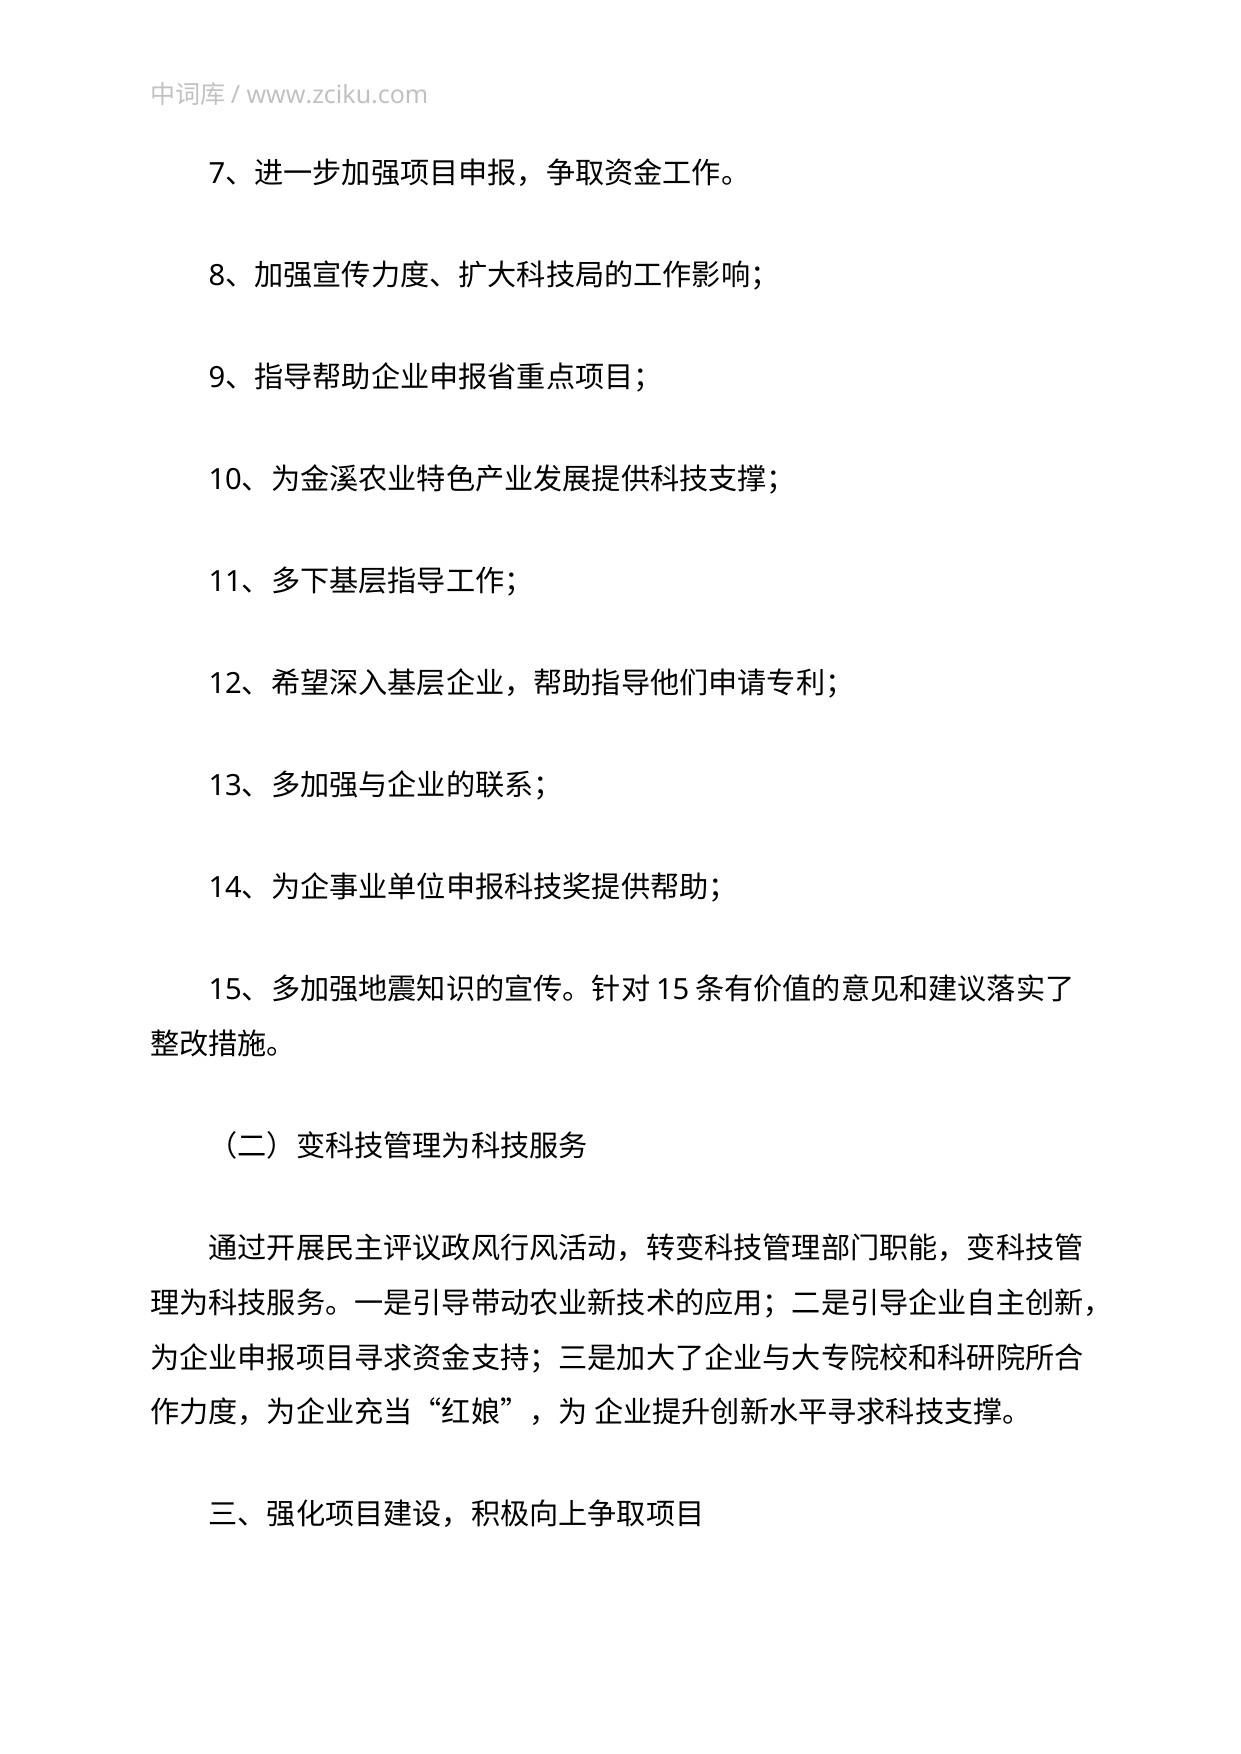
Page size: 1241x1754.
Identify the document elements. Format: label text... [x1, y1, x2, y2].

text （二）变科技管理为科技服务 [150, 1123, 1090, 1165]
text 7、进一步加强项目申报，争取资金工作。 [150, 150, 1090, 192]
text 13、多加强与企业的联系； [150, 762, 1090, 804]
text 10、为金溪农业特色产业发展提供科技支撑； [150, 456, 1090, 498]
text 三、强化项目建设，积极向上争取项目 [150, 1491, 1090, 1533]
text 15、多加强地震知识的宣传。针对15条有价值的意见和建议落实了整改措施。 [150, 966, 1090, 1063]
text 9、指导帮助企业申报省重点项目； [150, 354, 1090, 396]
text 通过开展民主评议政风行风活动，转变科技管理部门职能，变科技管理为科技服务。一是引导带动农业新技术的应用；二是引导企业自主创新，为企业申报项目寻求资金支持；三是加大了企业与大专院校和科研院所合作力度，为企业充当“红娘”，为 企业提升创新水平寻求科技支撑。 [150, 1224, 1090, 1431]
text 8、加强宣传力度、扩大科技局的工作影响； [150, 252, 1090, 294]
text 11、多下基层指导工作； [150, 558, 1090, 600]
text 12、希望深入基层企业，帮助指导他们申请专利； [150, 660, 1090, 702]
text 14、为企事业单位申报科技奖提供帮助； [150, 864, 1090, 906]
